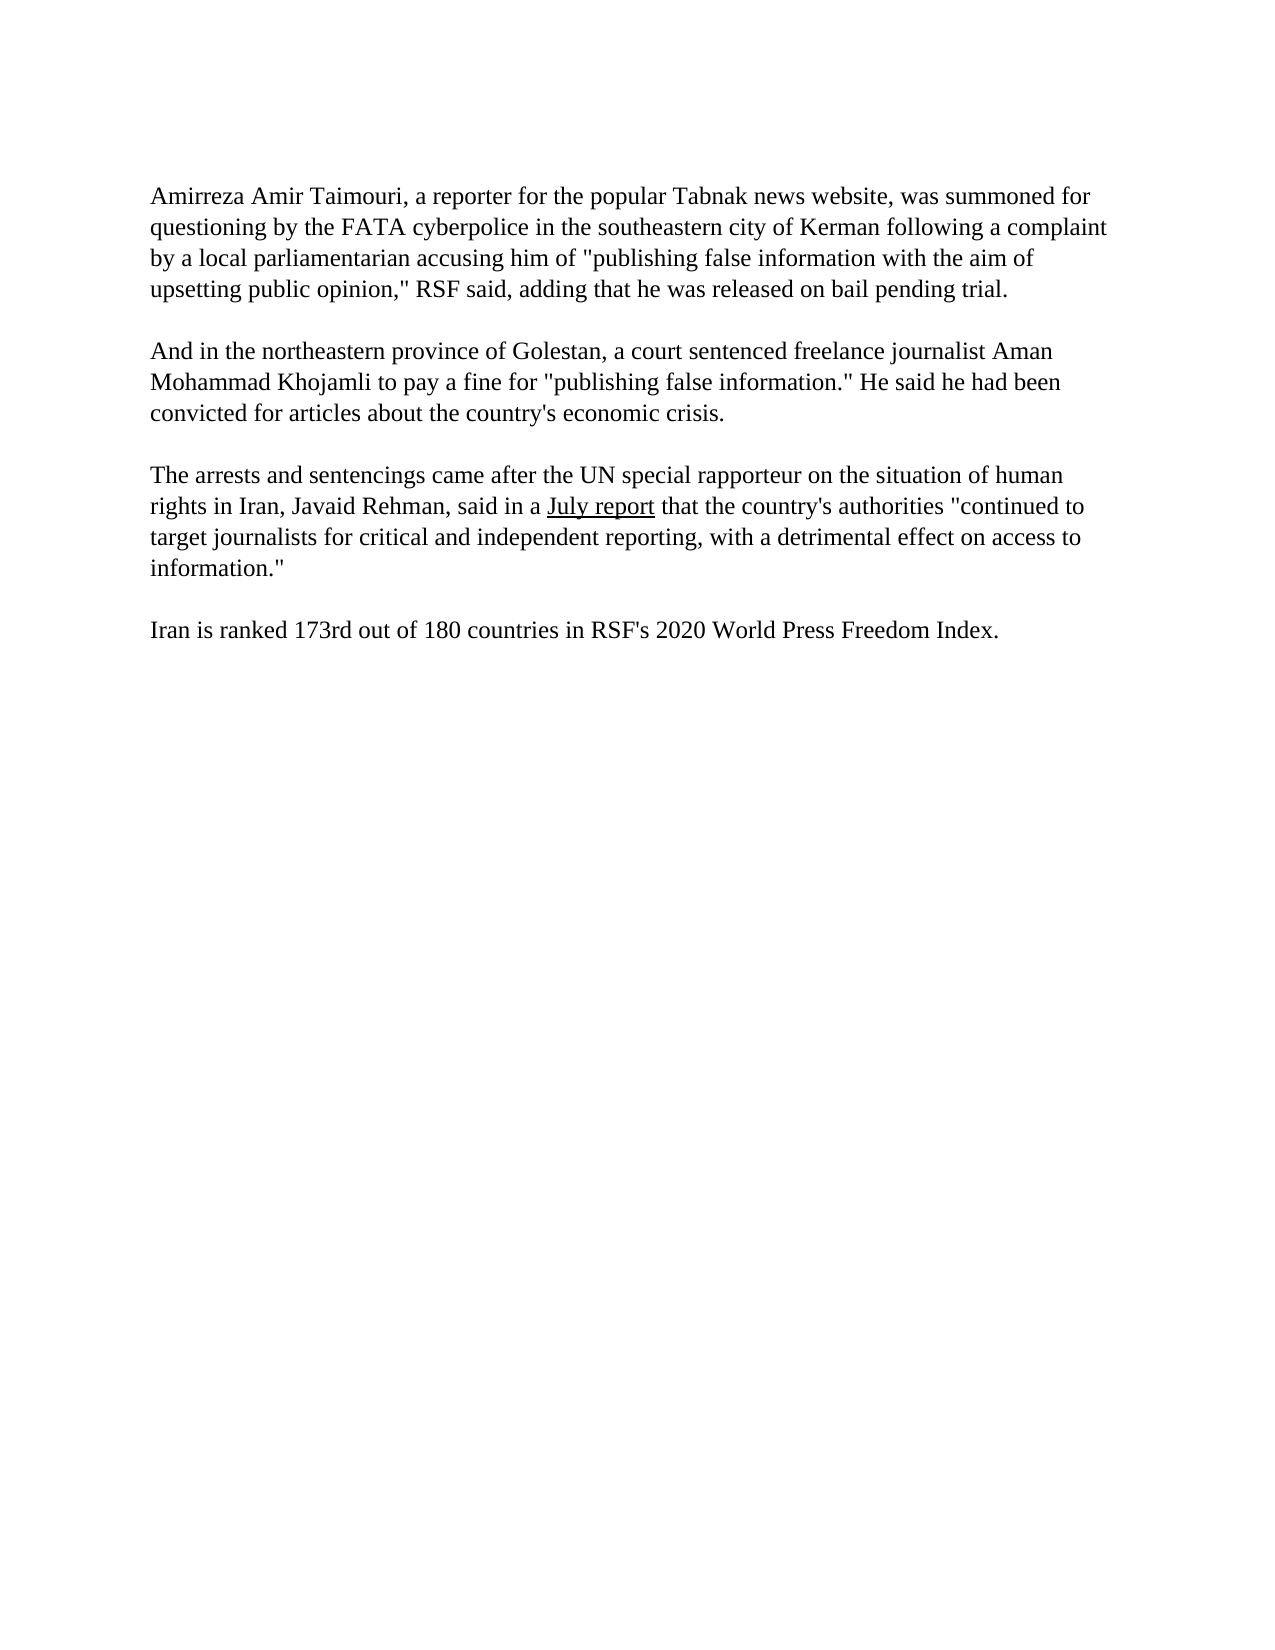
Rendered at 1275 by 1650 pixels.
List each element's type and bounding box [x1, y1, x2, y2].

text [150, 150, 1125, 644]
